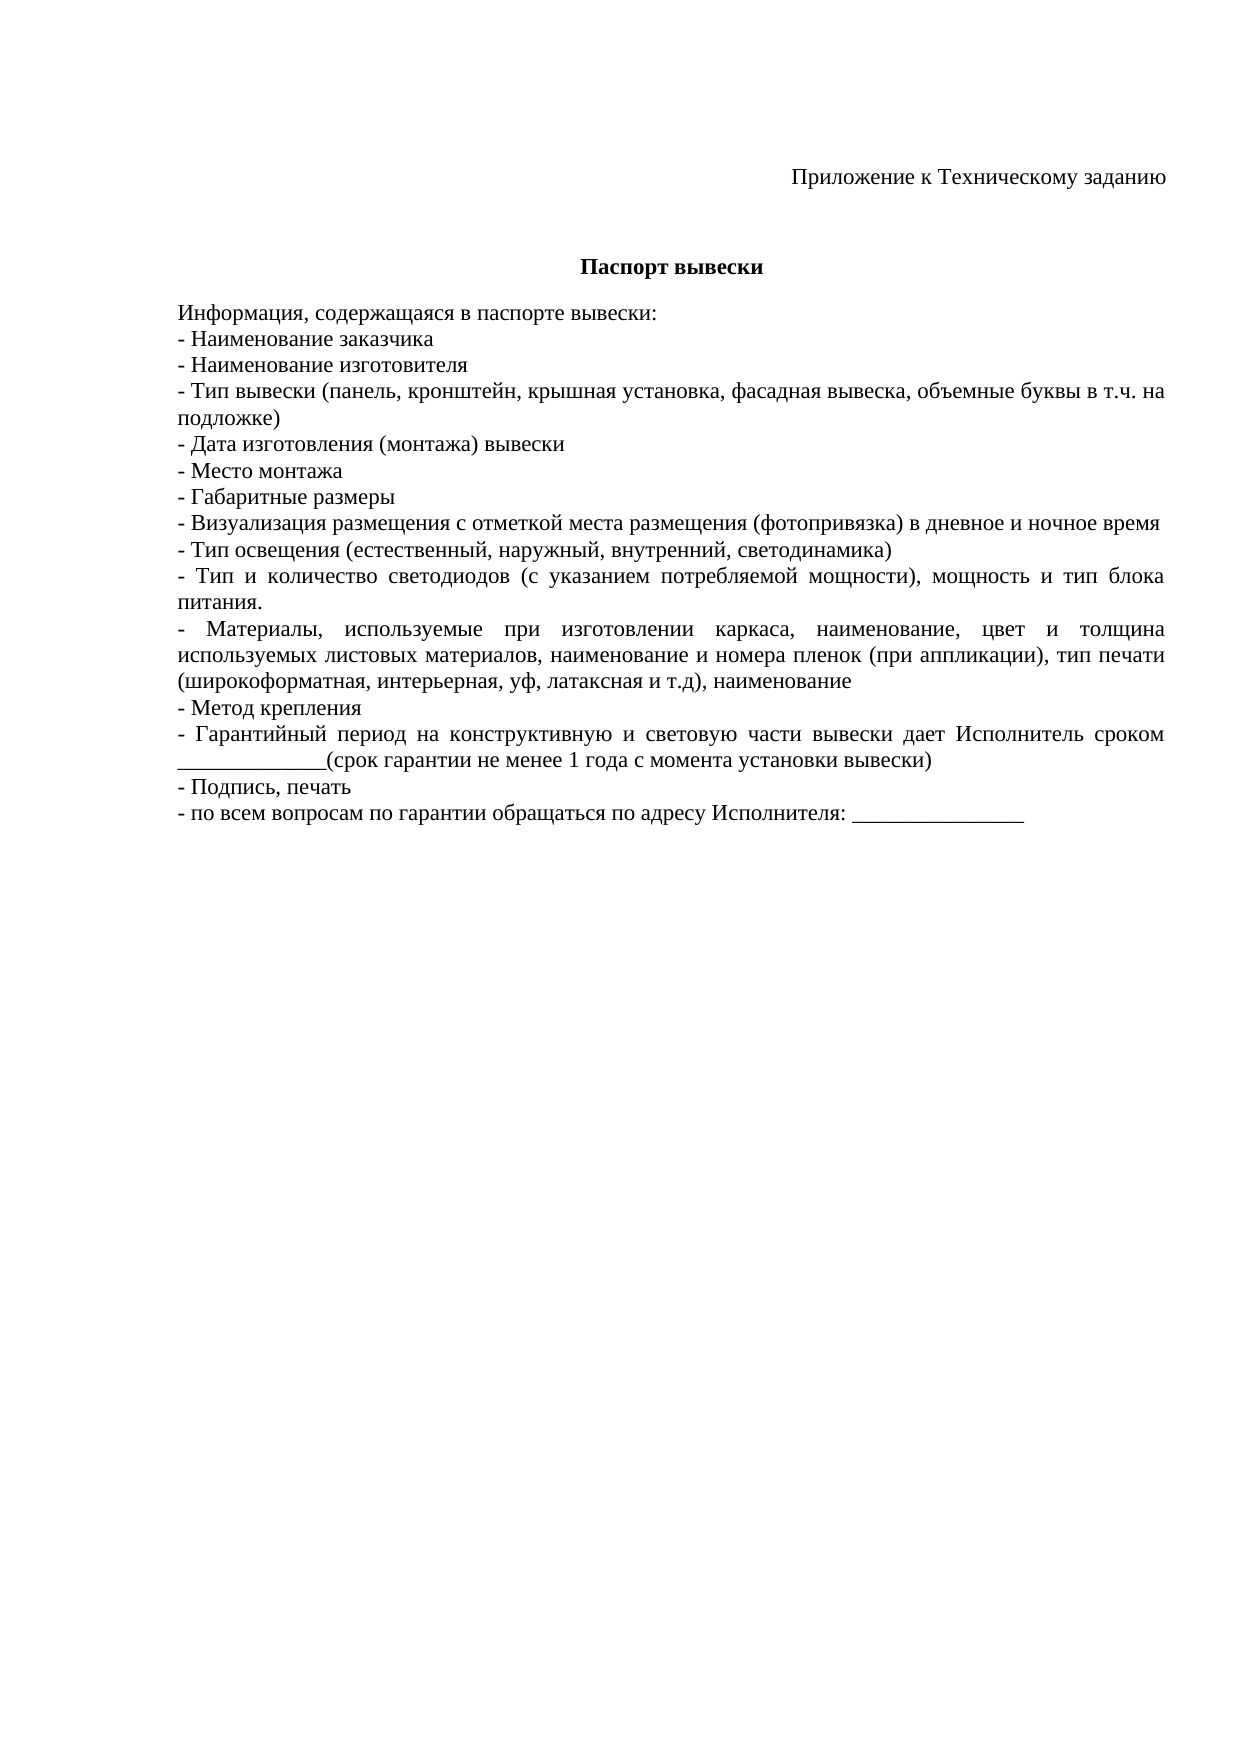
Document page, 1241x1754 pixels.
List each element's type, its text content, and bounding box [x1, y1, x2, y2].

text - Тип освещения (естественный, наружный, внутренний, светодинамика) [177, 536, 1167, 562]
text - Наименование заказчика [177, 325, 1167, 351]
text - Тип и количество светодиодов (с указанием потребляемой мощности), мощность и тип блока питания. [177, 562, 1167, 615]
text - Гарантийный период на конструктивную и световую части вывески дает Исполнитель сроком _____________(срок гарантии не менее 1 года с момента установки вывески) [177, 720, 1167, 773]
text Приложение к Техническому заданию [177, 163, 1167, 189]
text - по всем вопросам по гарантии обращаться по адресу Исполнителя: _______________ [177, 799, 1167, 826]
text - Наименование изготовителя [177, 351, 1167, 378]
text - Габаритные размеры [177, 483, 1167, 509]
text - Метод крепления [177, 694, 1167, 720]
text - Тип вывески (панель, кронштейн, крышная установка, фасадная вывеска, объемные буквы в т.ч. на подложке) [177, 378, 1167, 430]
text Паспорт вывески [177, 253, 1167, 280]
text - Материалы, используемые при изготовлении каркаса, наименование, цвет и толщина используемых листовых материалов, наименование и номера пленок (при аппликации), тип печати (широкоформатная, интерьерная, уф, латаксная и т.д), наименование [177, 615, 1167, 694]
text - Место монтажа [177, 457, 1167, 483]
text - Дата изготовления (монтажа) вывески [177, 430, 1167, 457]
text - Визуализация размещения с отметкой места размещения (фотопривязка) в дневное и ночное время [177, 509, 1167, 536]
text - Подпись, печать [177, 773, 1167, 799]
text Информация, содержащаяся в паспорте вывески: [177, 298, 1167, 325]
